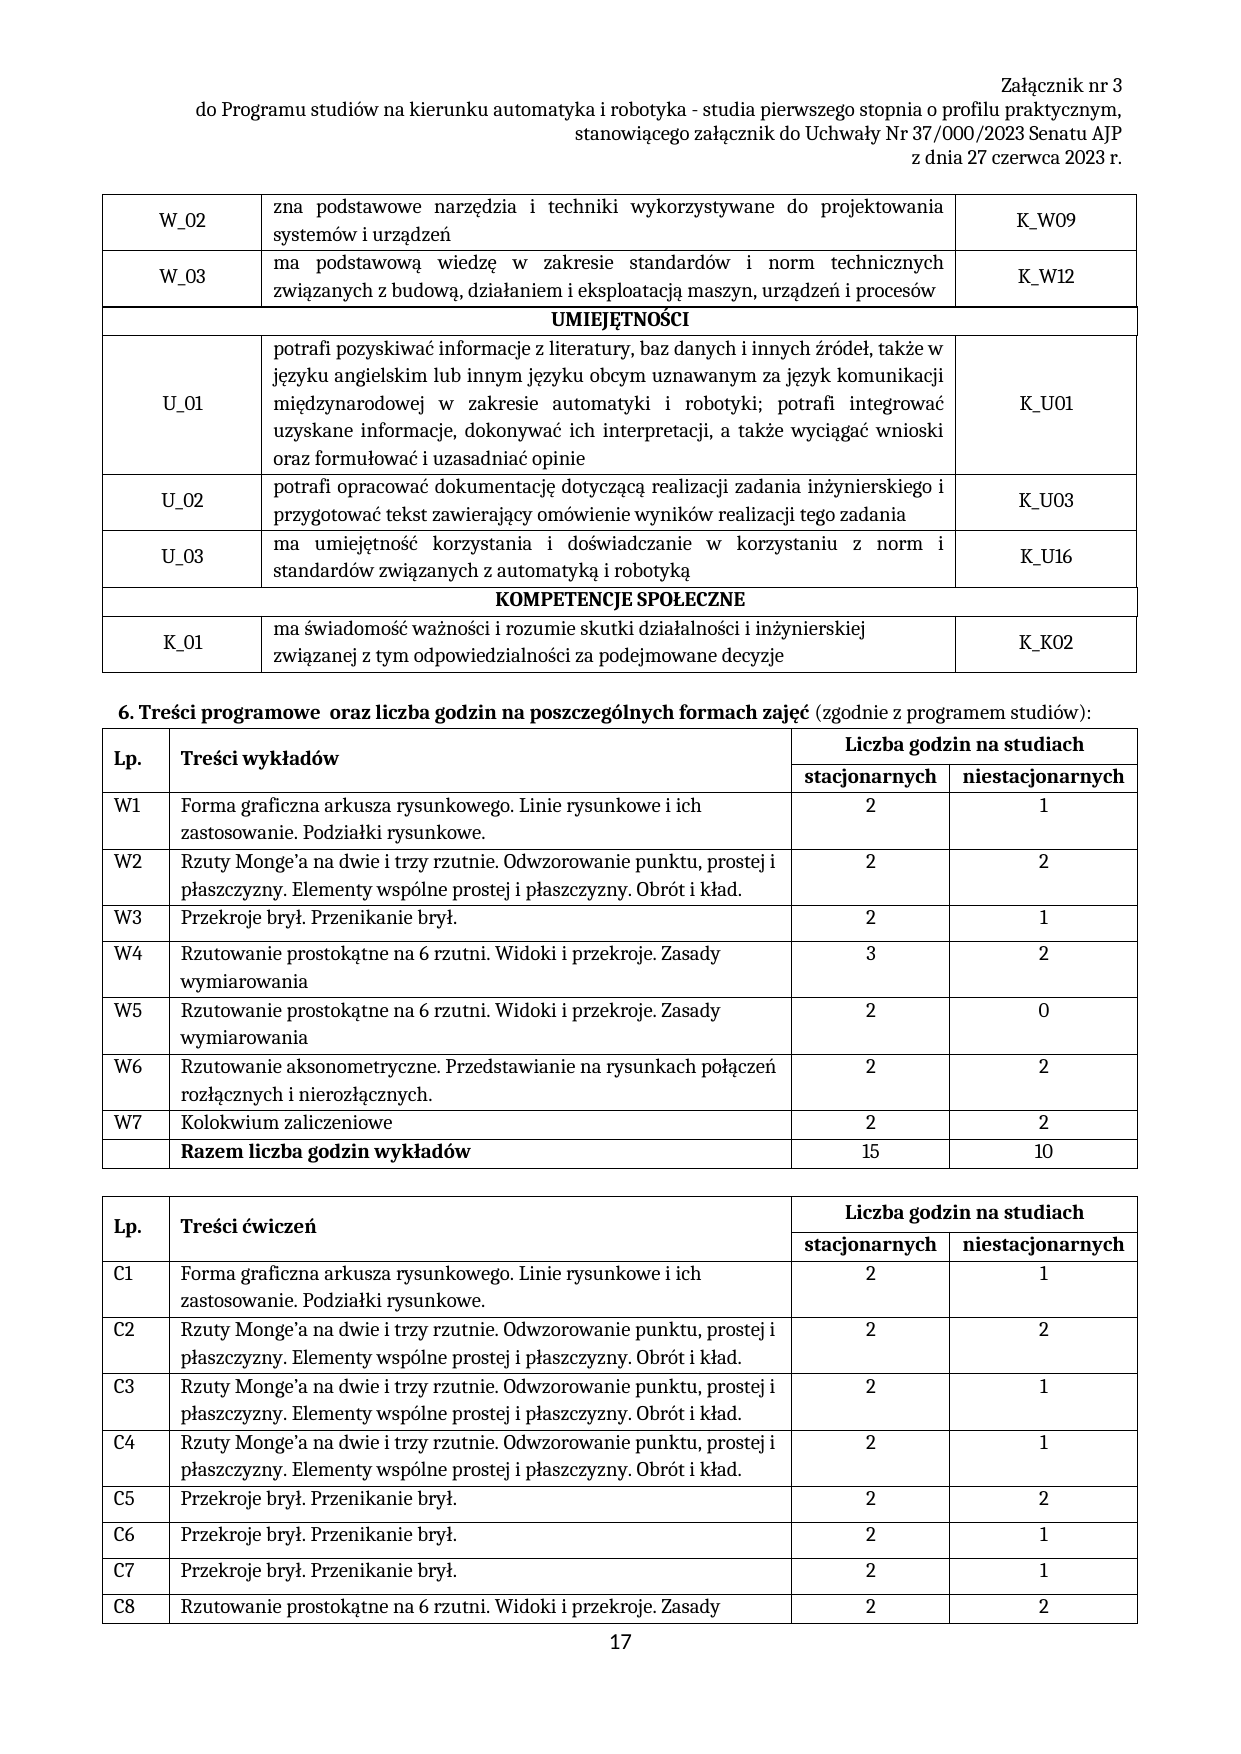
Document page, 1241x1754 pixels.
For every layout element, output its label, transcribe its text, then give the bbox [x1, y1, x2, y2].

table_cell K_W12 [956, 251, 1136, 306]
table_cell ma podstawową wiedzę w zakresie standardów i norm technicznych związanych z budową, działaniem i eksploatacją maszyn, urządzeń i procesów [262, 251, 955, 306]
table_cell W1 [103, 793, 169, 849]
table_cell K_01 [103, 617, 261, 672]
table_cell 2 [792, 1374, 949, 1429]
table_cell C5 [103, 1487, 169, 1522]
table_cell Przekroje brył. Przenikanie brył. [170, 906, 791, 941]
table_cell C4 [103, 1431, 169, 1486]
table_cell 1 [950, 1559, 1137, 1594]
table_cell K_U01 [956, 336, 1136, 474]
table_cell 1 [950, 1262, 1137, 1317]
table_cell W_02 [103, 195, 261, 250]
table_cell Rzutowanie prostokątne na 6 rzutni. Widoki i przekroje. Zasady wymiarowania [170, 998, 791, 1054]
table_cell W3 [103, 906, 169, 941]
table_cell W_03 [103, 251, 261, 306]
table_cell 2 [792, 1523, 949, 1558]
table_cell Rzuty Monge’a na dwie i trzy rzutnie. Odwzorowanie punktu, prostej i płaszczyzny. Elementy wspólne prostej i płaszczyzny. Obrót i kład. [170, 1431, 791, 1486]
table_cell 2 [950, 850, 1137, 905]
table_cell 2 [792, 1055, 949, 1110]
table_cell Rzutowanie prostokątne na 6 rzutni. Widoki i przekroje. Zasady wymiarowania [170, 942, 791, 997]
table_cell 2 [792, 1559, 949, 1594]
table_cell Rzuty Monge’a na dwie i trzy rzutnie. Odwzorowanie punktu, prostej i płaszczyzny. Elementy wspólne prostej i płaszczyzny. Obrót i kład. [170, 1318, 791, 1373]
table_header Lp. [103, 729, 169, 792]
table_cell 2 [950, 1487, 1137, 1522]
table_cell 2 [792, 1487, 949, 1522]
table_cell ma umiejętność korzystania i doświadczanie w korzystaniu z norm i standardów związanych z automatyką i robotyką [262, 531, 955, 587]
table_cell 2 [950, 1318, 1137, 1373]
table_cell U_03 [103, 531, 261, 587]
table_cell 1 [950, 906, 1137, 941]
table_cell C1 [103, 1262, 169, 1317]
table_cell W5 [103, 998, 169, 1054]
table_cell Rzuty Monge’a na dwie i trzy rzutnie. Odwzorowanie punktu, prostej i płaszczyzny. Elementy wspólne prostej i płaszczyzny. Obrót i kład. [170, 850, 791, 905]
table_cell Rzuty Monge’a na dwie i trzy rzutnie. Odwzorowanie punktu, prostej i płaszczyzny. Elementy wspólne prostej i płaszczyzny. Obrót i kład. [170, 1374, 791, 1429]
table_cell 0 [950, 998, 1137, 1054]
table_cell W2 [103, 850, 169, 905]
table_cell UMIEJĘTNOŚCI [103, 308, 1137, 335]
table_cell stacjonarnych [792, 765, 949, 792]
table_cell Razem liczba godzin wykładów [170, 1140, 791, 1168]
table_cell K_U03 [956, 475, 1136, 530]
table_cell 1 [950, 1431, 1137, 1486]
table_cell Forma graficzna arkusza rysunkowego. Linie rysunkowe i ich zastosowanie. Podziałki rysunkowe. [170, 793, 791, 849]
table_cell 2 [950, 1111, 1137, 1139]
table_cell C6 [103, 1523, 169, 1558]
table_cell 2 [950, 1055, 1137, 1110]
table_cell [103, 1140, 169, 1168]
table_header Liczba godzin na studiach [792, 729, 1137, 763]
table_cell K_U16 [956, 531, 1136, 587]
table_cell K_K02 [956, 617, 1136, 672]
table_cell Przekroje brył. Przenikanie brył. [170, 1559, 791, 1594]
text 6. Treści programowe oraz liczba godzin na poszczególnych formach zajęć (zgodnie z programem studiów): [118, 701, 1122, 724]
table_cell KOMPETENCJE SPOŁECZNE [103, 588, 1137, 616]
table_cell W4 [103, 942, 169, 997]
table_cell Kolokwium zaliczeniowe [170, 1111, 791, 1139]
table_cell 2 [792, 1262, 949, 1317]
table_header Treści wykładów [170, 729, 791, 792]
table_cell Przekroje brył. Przenikanie brył. [170, 1523, 791, 1558]
table_cell niestacjonarnych [950, 1233, 1137, 1261]
table_cell 2 [950, 942, 1137, 997]
table_cell C2 [103, 1318, 169, 1373]
table_cell K_W09 [956, 195, 1136, 250]
table_cell zna podstawowe narzędzia i techniki wykorzystywane do projektowania systemów i urządzeń [262, 195, 955, 250]
table_cell 15 [792, 1140, 949, 1168]
table_cell W7 [103, 1111, 169, 1139]
table_cell U_01 [103, 336, 261, 474]
table_cell stacjonarnych [792, 1233, 949, 1261]
table_cell 2 [792, 793, 949, 849]
table_cell Przekroje brył. Przenikanie brył. [170, 1487, 791, 1522]
table_cell 2 [792, 1111, 949, 1139]
table_cell Forma graficzna arkusza rysunkowego. Linie rysunkowe i ich zastosowanie. Podziałki rysunkowe. [170, 1262, 791, 1317]
table_cell 2 [792, 1431, 949, 1486]
table_cell C8 [103, 1595, 169, 1623]
table_cell 2 [792, 850, 949, 905]
table_cell ma świadomość ważności i rozumie skutki działalności i inżynierskiej związanej z tym odpowiedzialności za podejmowane decyzje [262, 617, 955, 672]
table_cell 1 [950, 793, 1137, 849]
table_cell 2 [792, 906, 949, 941]
table_cell C3 [103, 1374, 169, 1429]
table_cell 2 [792, 1318, 949, 1373]
table_cell C7 [103, 1559, 169, 1594]
table_cell 3 [792, 942, 949, 997]
table_cell niestacjonarnych [950, 765, 1137, 792]
table_cell 1 [950, 1374, 1137, 1429]
table_header Liczba godzin na studiach [792, 1197, 1137, 1232]
table_cell 1 [950, 1523, 1137, 1558]
table_cell 2 [792, 1595, 949, 1623]
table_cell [170, 1595, 791, 1623]
table_cell 10 [950, 1140, 1137, 1168]
table_cell W6 [103, 1055, 169, 1110]
table_cell U_02 [103, 475, 261, 530]
table_cell potrafi pozyskiwać informacje z literatury, baz danych i innych źródeł, także w języku angielskim lub innym języku obcym uznawanym za język komunikacji międzynarodowej w zakresie automatyki i robotyki; potrafi integrować uzyskane informacje, dokonywać ich interpretacji, a także wyciągać wnioski oraz formułować i uzasadniać opinie [262, 336, 955, 474]
table_cell potrafi opracować dokumentację dotyczącą realizacji zadania inżynierskiego i przygotować tekst zawierający omówienie wyników realizacji tego zadania [262, 475, 955, 530]
table_header Treści ćwiczeń [170, 1197, 791, 1261]
table_cell 2 [950, 1595, 1137, 1623]
table_header Lp. [103, 1197, 169, 1261]
table_cell Rzutowanie aksonometryczne. Przedstawianie na rysunkach połączeń rozłącznych i nierozłącznych. [170, 1055, 791, 1110]
table_cell 2 [792, 998, 949, 1054]
